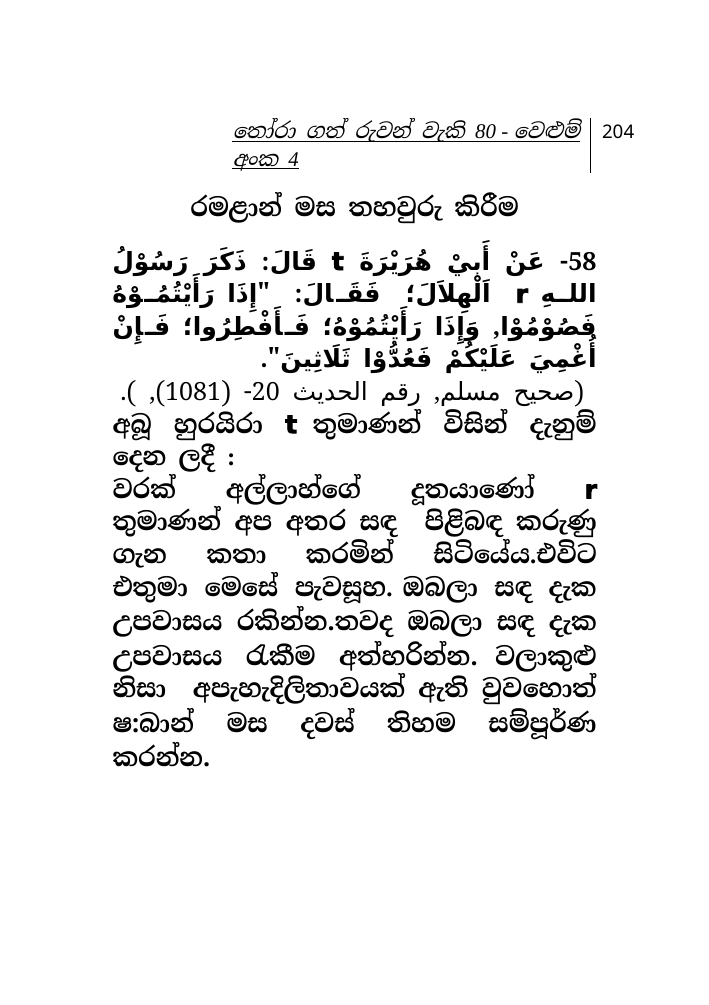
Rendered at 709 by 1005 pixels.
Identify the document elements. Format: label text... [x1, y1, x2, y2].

text වරක් අල්ලාහ්ගේ දූතයාණෝ තුමාණන් අප අතර සඳ පිළිබඳ කරුණු ගැන කතා කරමින් සිටියේය.එවිට එතුමා මෙසේ පැවසූහ. ඔබලා සඳ දැක උපවාසය රකින්න.තවද ඔබලා සඳ දැක උපවාසය රැකීම අත්හරින්න. වලාකුළු නිසා අපැහැදිලිතාවයක් ඇති වුවහොත් ෂ:බාන් මස දවස් තිහම සම්පූර්ණ කරන්න. [112, 473, 597, 774]
text අබූ හුරයිරා තුමාණන් විසින් දැනුම් දෙන ලදී : [112, 408, 597, 473]
text (صحيح مسلم, رقم الحديث 20- (1081), ). [112, 376, 597, 408]
text රමළාන් මස තහවුරු කිරීම [112, 192, 597, 224]
text 58- عَنْ أَبيْ هُرَيْرَةَ قَالَ: ذَكَرَ رَسُوْلُ اللهِ اَلْهِلاَلَ؛ فَقَالَ: "إِذَا رَأَيْتُمُوْهُ فَصُوْمُوْا, وَإِذَا رَأَيْتُمُوْهُ؛ فَأَفْطِرُوا؛ فَإِنْ أُغْمِيَ عَلَيْكُمْ فَعُدُّوْا ثَلَاثِينَ". [112, 245, 597, 376]
